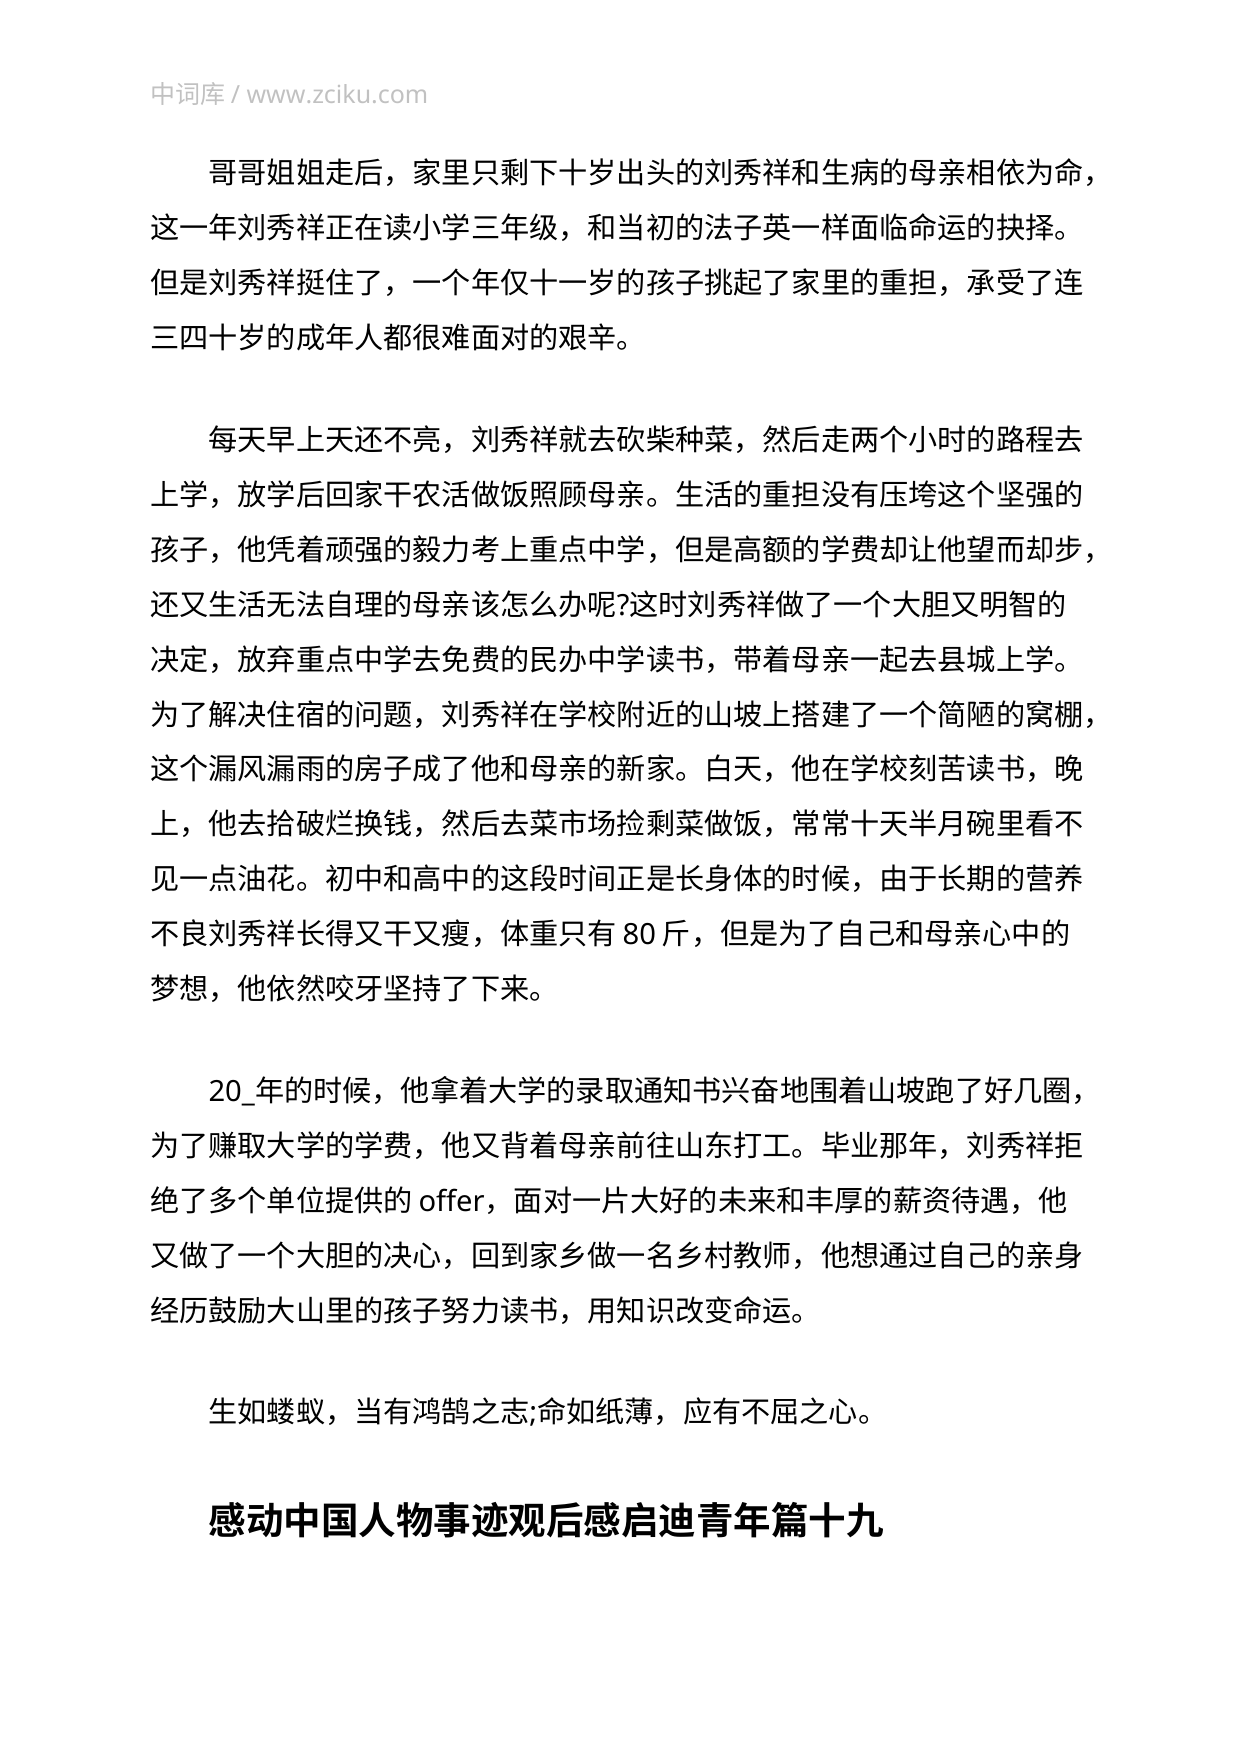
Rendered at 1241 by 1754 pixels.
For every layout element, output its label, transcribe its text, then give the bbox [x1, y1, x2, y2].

text 20_年的时候，他拿着大学的录取通知书兴奋地围着山坡跑了好几圈，为了赚取大学的学费，他又背着母亲前往山东打工。毕业那年，刘秀祥拒绝了多个单位提供的offer，面对一片大好的未来和丰厚的薪资待遇，他又做了一个大胆的决心，回到家乡做一名乡村教师，他想通过自己的亲身经历鼓励大山里的孩子努力读书，用知识改变命运。 [150, 1067, 1090, 1329]
text 哥哥姐姐走后，家里只剩下十岁出头的刘秀祥和生病的母亲相依为命，这一年刘秀祥正在读小学三年级，和当初的法子英一样面临命运的抉择。但是刘秀祥挺住了，一个年仅十一岁的孩子挑起了家里的重担，承受了连三四十岁的成年人都很难面对的艰辛。 [150, 150, 1090, 357]
text 生如蝼蚁，当有鸿鹄之志;命如纸薄，应有不屈之心。 [150, 1389, 1090, 1431]
text 每天早上天还不亮，刘秀祥就去砍柴种菜，然后走两个小时的路程去上学，放学后回家干农活做饭照顾母亲。生活的重担没有压垮这个坚强的孩子，他凭着顽强的毅力考上重点中学，但是高额的学费却让他望而却步，还又生活无法自理的母亲该怎么办呢?这时刘秀祥做了一个大胆又明智的决定，放弃重点中学去免费的民办中学读书，带着母亲一起去县城上学。为了解决住宿的问题，刘秀祥在学校附近的山坡上搭建了一个简陋的窝棚，这个漏风漏雨的房子成了他和母亲的新家。白天，他在学校刻苦读书，晚上，他去拾破烂换钱，然后去菜市场捡剩菜做饭，常常十天半月碗里看不见一点油花。初中和高中的这段时间正是长身体的时候，由于长期的营养不良刘秀祥长得又干又瘦，体重只有80斤，但是为了自己和母亲心中的梦想，他依然咬牙坚持了下来。 [150, 416, 1090, 1008]
text 感动中国人物事迹观后感启迪青年篇十九 [150, 1491, 1090, 1545]
